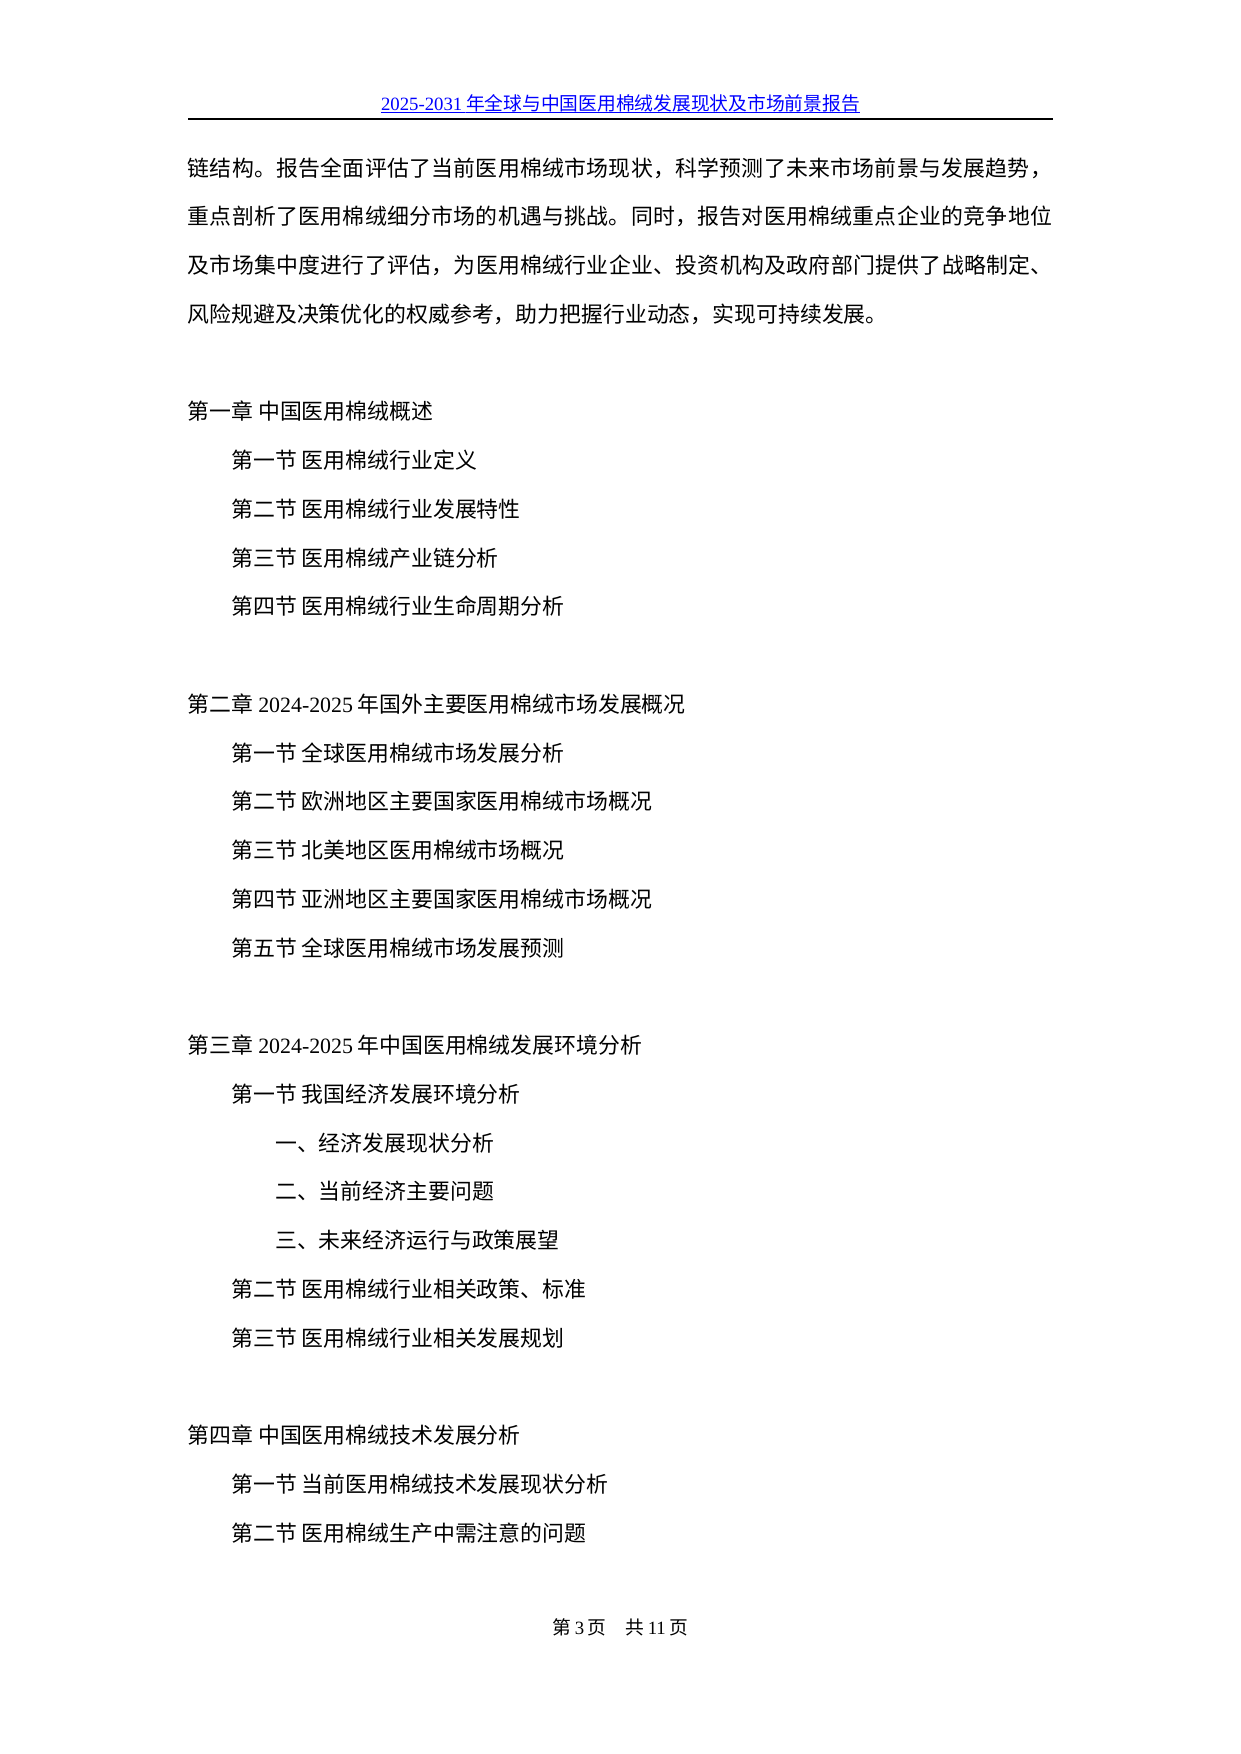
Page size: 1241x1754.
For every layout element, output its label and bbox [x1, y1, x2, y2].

text [187, 150, 1053, 1548]
